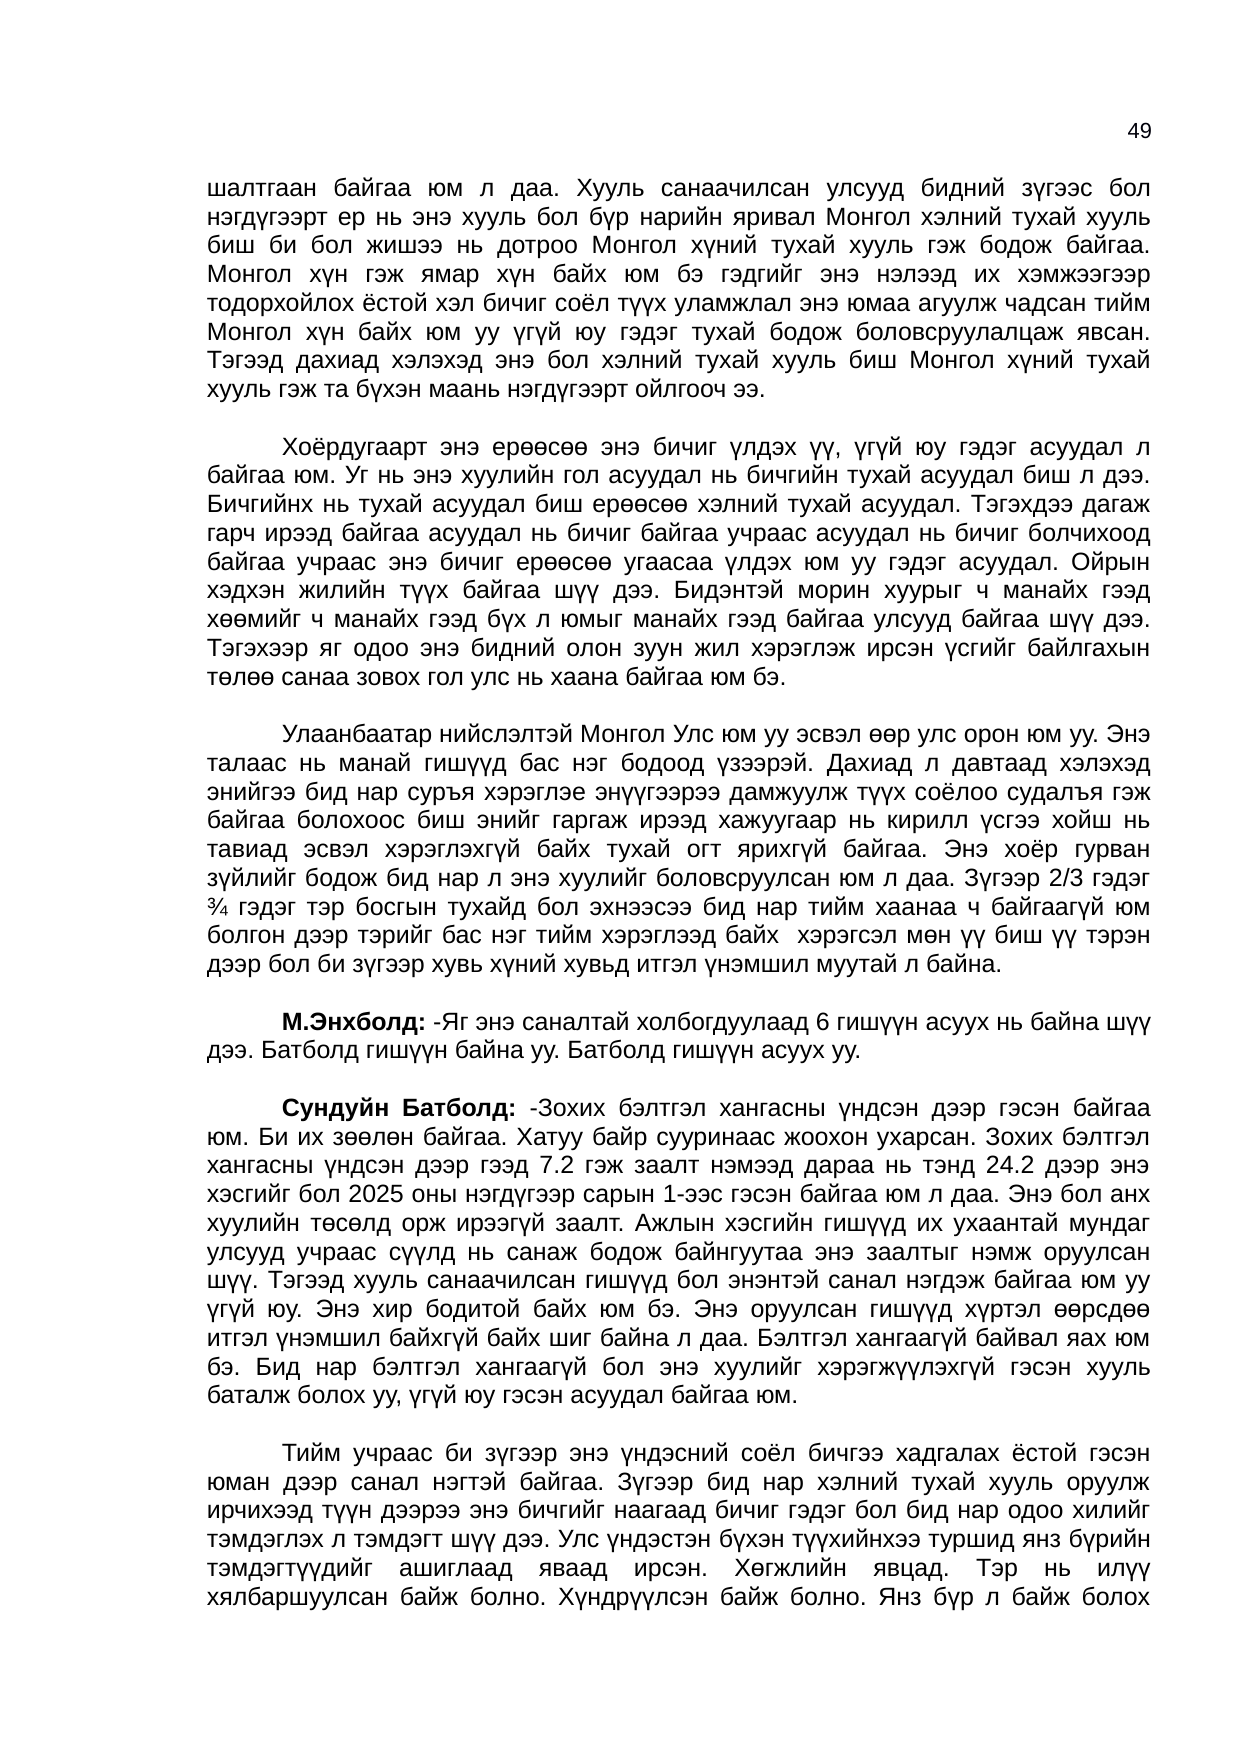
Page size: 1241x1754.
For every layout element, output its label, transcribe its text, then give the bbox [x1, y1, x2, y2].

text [207, 173, 1152, 403]
text Сундуйн Батболд: -Зохих бэлтгэл хангасны үндсэн дээр гэсэн байгаа юм. Би их зөөлөн байгаа. Хатуу байр сууринаас жоохон ухарсан. Зохих бэлтгэл хангасны үндсэн дээр гээд 7.2 гэж заалт нэмээд дараа нь тэнд 24.2 дээр энэ хэсгийг бол 2025 оны нэгдүгээр сарын 1-ээс гэсэн байгаа юм л даа. Энэ бол анх хуулийн төсөлд орж ирээгүй заалт. Ажлын хэсгийн гишүүд их ухаантай мундаг улсууд учраас сүүлд нь санаж бодож байнгуутаа энэ заалтыг нэмж оруулсан шүү. Тэгээд хууль санаачилсан гишүүд бол энэнтэй санал нэгдэж байгаа юм уу үгүй юу. Энэ хир бодитой байх юм бэ. Энэ оруулсан гишүүд хүртэл өөрсдөө итгэл үнэмшил байхгүй байх шиг байна л даа. Бэлтгэл хангаагүй байвал яах юм бэ. Бид нар бэлтгэл хангаагүй бол энэ хуулийг хэрэгжүүлэхгүй гэсэн хууль баталж болох уу, үгүй юу гэсэн асуудал байгаа юм. [207, 1093, 1152, 1409]
text Улаанбаатар нийслэлтэй Монгол Улс юм уу эсвэл өөр улс орон юм уу. Энэ талаас нь манай гишүүд бас нэг бодоод үзээрэй. Дахиад л давтаад хэлэхэд энийгээ бид нар суръя хэрэглэе энүүгээрээ дамжуулж түүх соёлоо судалъя гэж байгаа болохоос биш энийг гаргаж ирээд хажуугаар нь кирилл үсгээ хойш нь тавиад эсвэл хэрэглэхгүй байх тухай огт ярихгүй байгаа. Энэ хоёр гурван зүйлийг бодож бид нар л энэ хуулийг боловсруулсан юм л даа. Зүгээр 2/3 гэдэг ¾ гэдэг тэр босгын тухайд бол эхнээсээ бид нар тийм хаанаа ч байгаагүй юм болгон дээр тэрийг бас нэг тийм хэрэглээд байх хэрэгсэл мөн үү биш үү тэрэн дээр бол би зүгээр хувь хүний хувьд итгэл үнэмшил муутай л байна. [207, 719, 1152, 978]
text М.Энхболд: -Яг энэ саналтай холбогдуулаад 6 гишүүн асуух нь байна шүү дээ. Батболд гишүүн байна уу. Батболд гишүүн асуух уу. [207, 1007, 1152, 1064]
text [207, 1438, 1152, 1610]
text Хоёрдугаарт энэ ерөөсөө энэ бичиг үлдэх үү, үгүй юу гэдэг асуудал л байгаа юм. Уг нь энэ хуулийн гол асуудал нь бичгийн тухай асуудал биш л дээ. Бичгийнх нь тухай асуудал биш ерөөсөө хэлний тухай асуудал. Тэгэхдээ дагаж гарч ирээд байгаа асуудал нь бичиг байгаа учраас асуудал нь бичиг болчихоод байгаа учраас энэ бичиг ерөөсөө угаасаа үлдэх юм уу гэдэг асуудал. Ойрын хэдхэн жилийн түүх байгаа шүү дээ. Бидэнтэй морин хуурыг ч манайх гээд хөөмийг ч манайх гээд бүх л юмыг манайх гээд байгаа улсууд байгаа шүү дээ. Тэгэхээр яг одоо энэ бидний олон зуун жил хэрэглэж ирсэн үсгийг байлгахын төлөө санаа зовох гол улс нь хаана байгаа юм бэ. [207, 432, 1152, 690]
